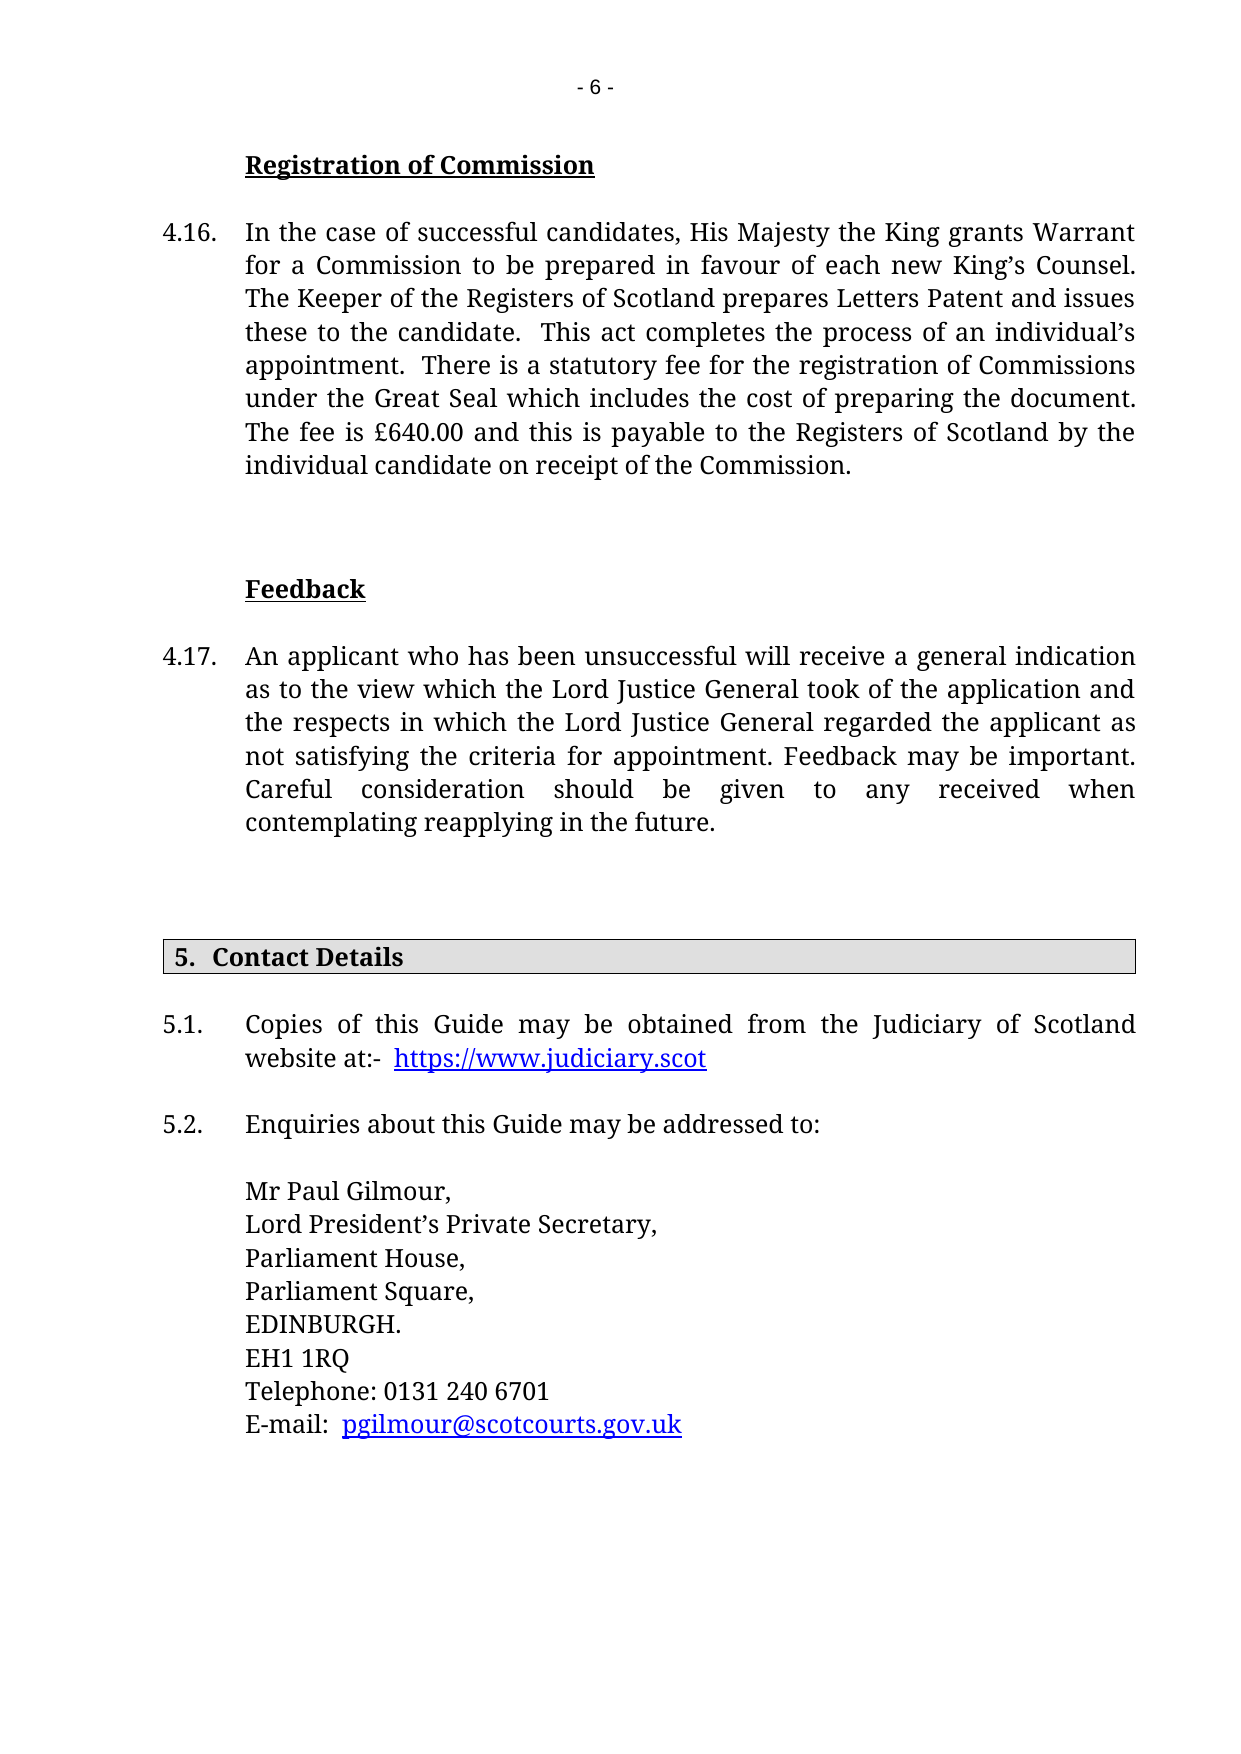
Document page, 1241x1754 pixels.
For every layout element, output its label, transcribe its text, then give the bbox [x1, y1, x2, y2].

text EH1 1RQ [245, 1341, 1137, 1374]
subtitle Feedback [245, 572, 1137, 605]
table_header Contact Details [164, 940, 1135, 973]
text EDINBURGH. [245, 1307, 1137, 1341]
text Telephone: 0131 240 6701 [245, 1374, 1137, 1407]
list In the case of successful candidates, His Majesty the King grants Warrant for a Commission to be prepared in favour of each new King’s Counsel. The Keeper of the Registers of Scotland prepares Letters Patent and issues these to the candidate. This act completes the process of an individual’s appointment. There is a statutory fee for the registration of Commissions under the Great Seal which includes the cost of preparing the document. The fee is £640.00 and this is payable to the Registers of Scotland by the individual candidate on receipt of the Commission. [162, 214, 1137, 481]
list An applicant who has been unsuccessful will receive a general indication as to the view which the Lord Justice General took of the application and the respects in which the Lord Justice General regarded the applicant as not satisfying the criteria for appointment. Feedback may be important. Careful consideration should be given to any received when contemplating reapplying in the future. [162, 638, 1137, 838]
text Registration of Commission [245, 148, 1137, 181]
text Parliament House, [245, 1241, 1137, 1274]
list Enquiries about this Guide may be addressed to: [162, 1107, 1137, 1141]
list Copies of this Guide may be obtained from the Judiciary of Scotland website at:- https://www.judiciary.scot [162, 1007, 1137, 1074]
text Parliament Square, [245, 1274, 1137, 1307]
text Lord President’s Private Secretary, [245, 1207, 1137, 1241]
text E-mail: pgilmour@scotcourts.gov.uk [245, 1407, 1137, 1441]
text Mr Paul Gilmour, [245, 1174, 1137, 1207]
